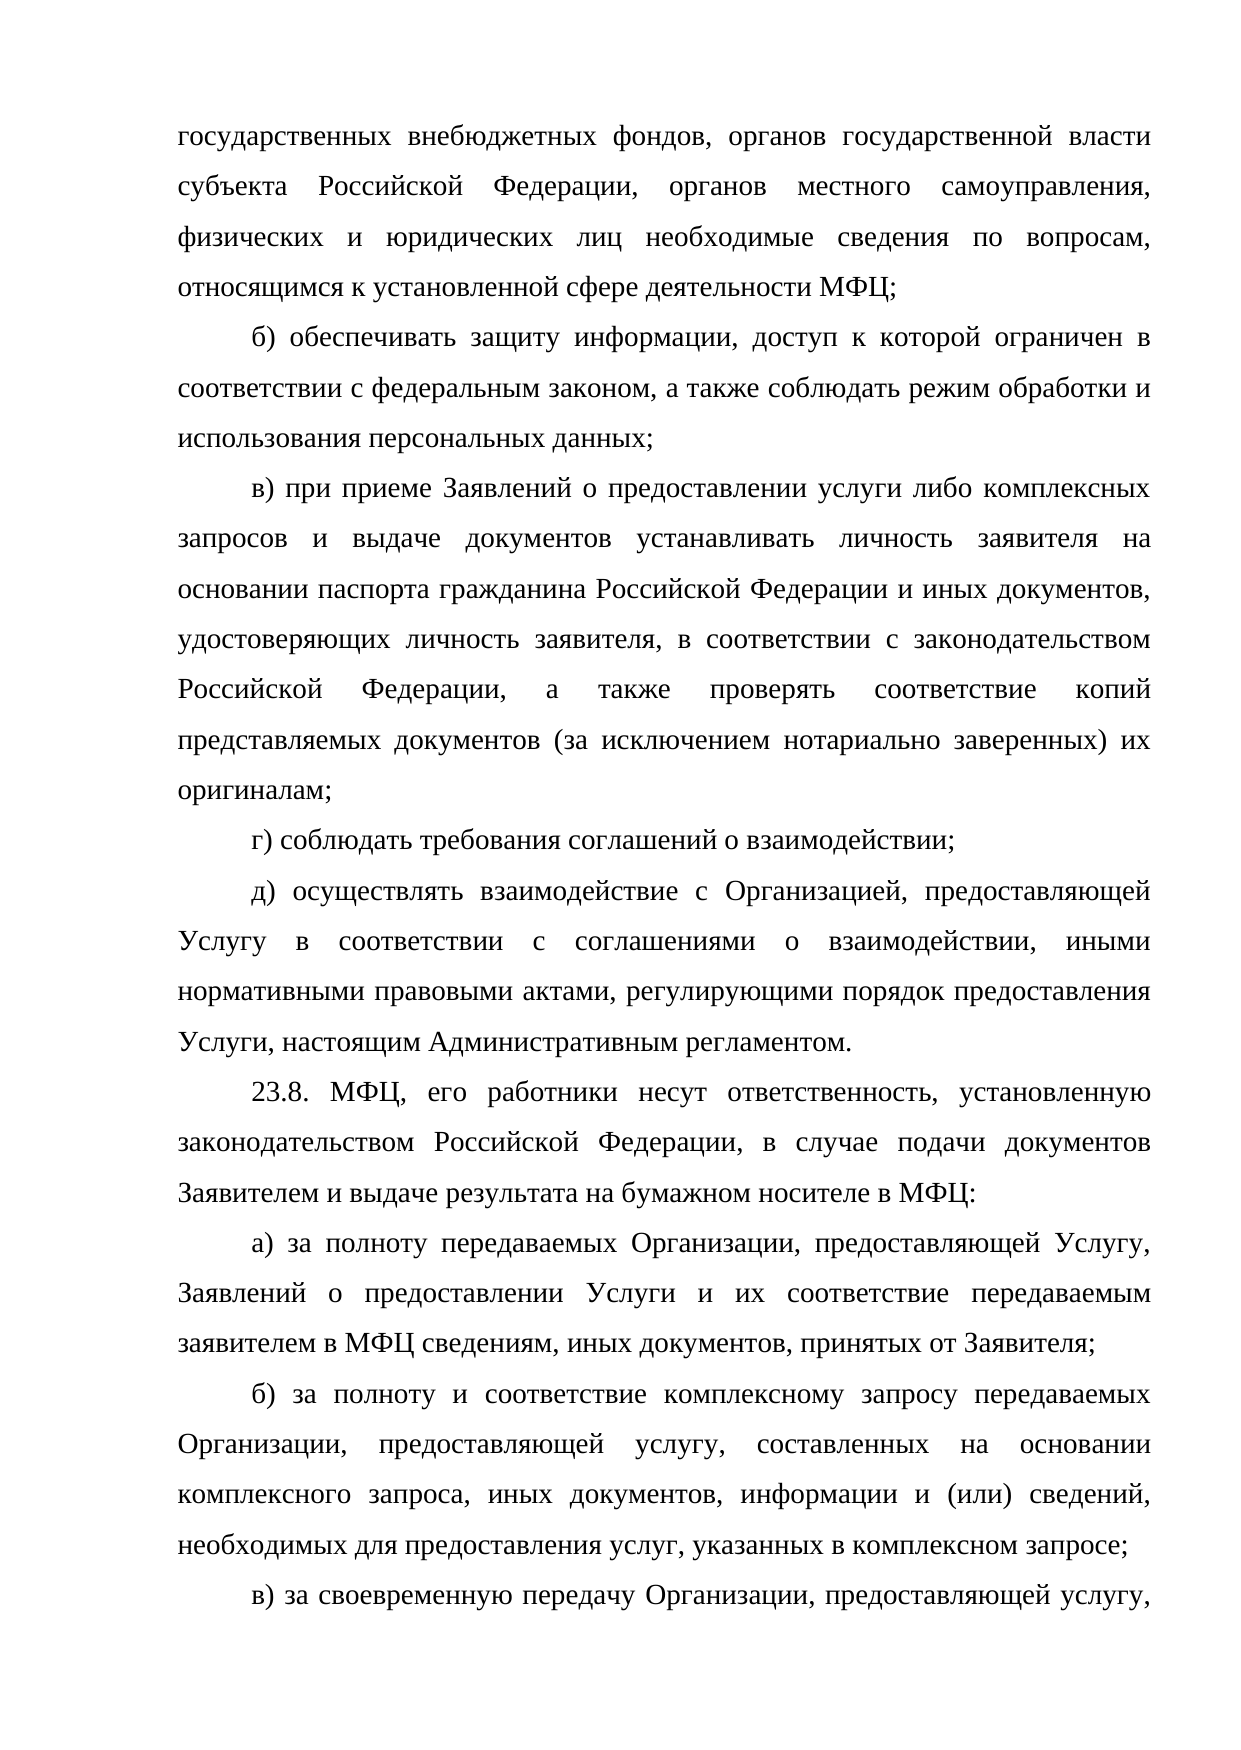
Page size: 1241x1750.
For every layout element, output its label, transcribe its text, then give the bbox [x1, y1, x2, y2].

text а) за полноту передаваемых Организации, предоставляющей Услугу, Заявлений о предоставлении Услуги и их соответствие передаваемым заявителем в МФЦ сведениям, иных документов, принятых от Заявителя; [177, 1225, 1152, 1359]
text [177, 1577, 1152, 1611]
text г) соблюдать требования соглашений о взаимодействии; [177, 822, 1152, 856]
text б) за полноту и соответствие комплексному запросу передаваемых Организации, предоставляющей услугу, составленных на основании комплексного запроса, иных документов, информации и (или) сведений, необходимых для предоставления услуг, указанных в комплексном запросе; [177, 1376, 1152, 1560]
text в) при приеме Заявлений о предоставлении услуги либо комплексных запросов и выдаче документов устанавливать личность заявителя на основании паспорта гражданина Российской Федерации и иных документов, удостоверяющих личность заявителя, в соответствии с законодательством Российской Федерации, а также проверять соответствие копий представляемых документов (за исключением нотариально заверенных) их оригиналам; [177, 470, 1152, 806]
text б) обеспечивать защиту информации, доступ к которой ограничен в соответствии с федеральным законом, а также соблюдать режим обработки и использования персональных данных; [177, 319, 1152, 453]
text д) осуществлять взаимодействие с Организацией, предоставляющей Услугу в соответствии с соглашениями о взаимодействии, иными нормативными правовыми актами, регулирующими порядок предоставления Услуги, настоящим Административным регламентом. [177, 873, 1152, 1057]
text 23.8. МФЦ, его работники несут ответственность, установленную законодательством Российской Федерации, в случае подачи документов Заявителем и выдаче результата на бумажном носителе в МФЦ: [177, 1074, 1152, 1208]
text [177, 118, 1152, 303]
